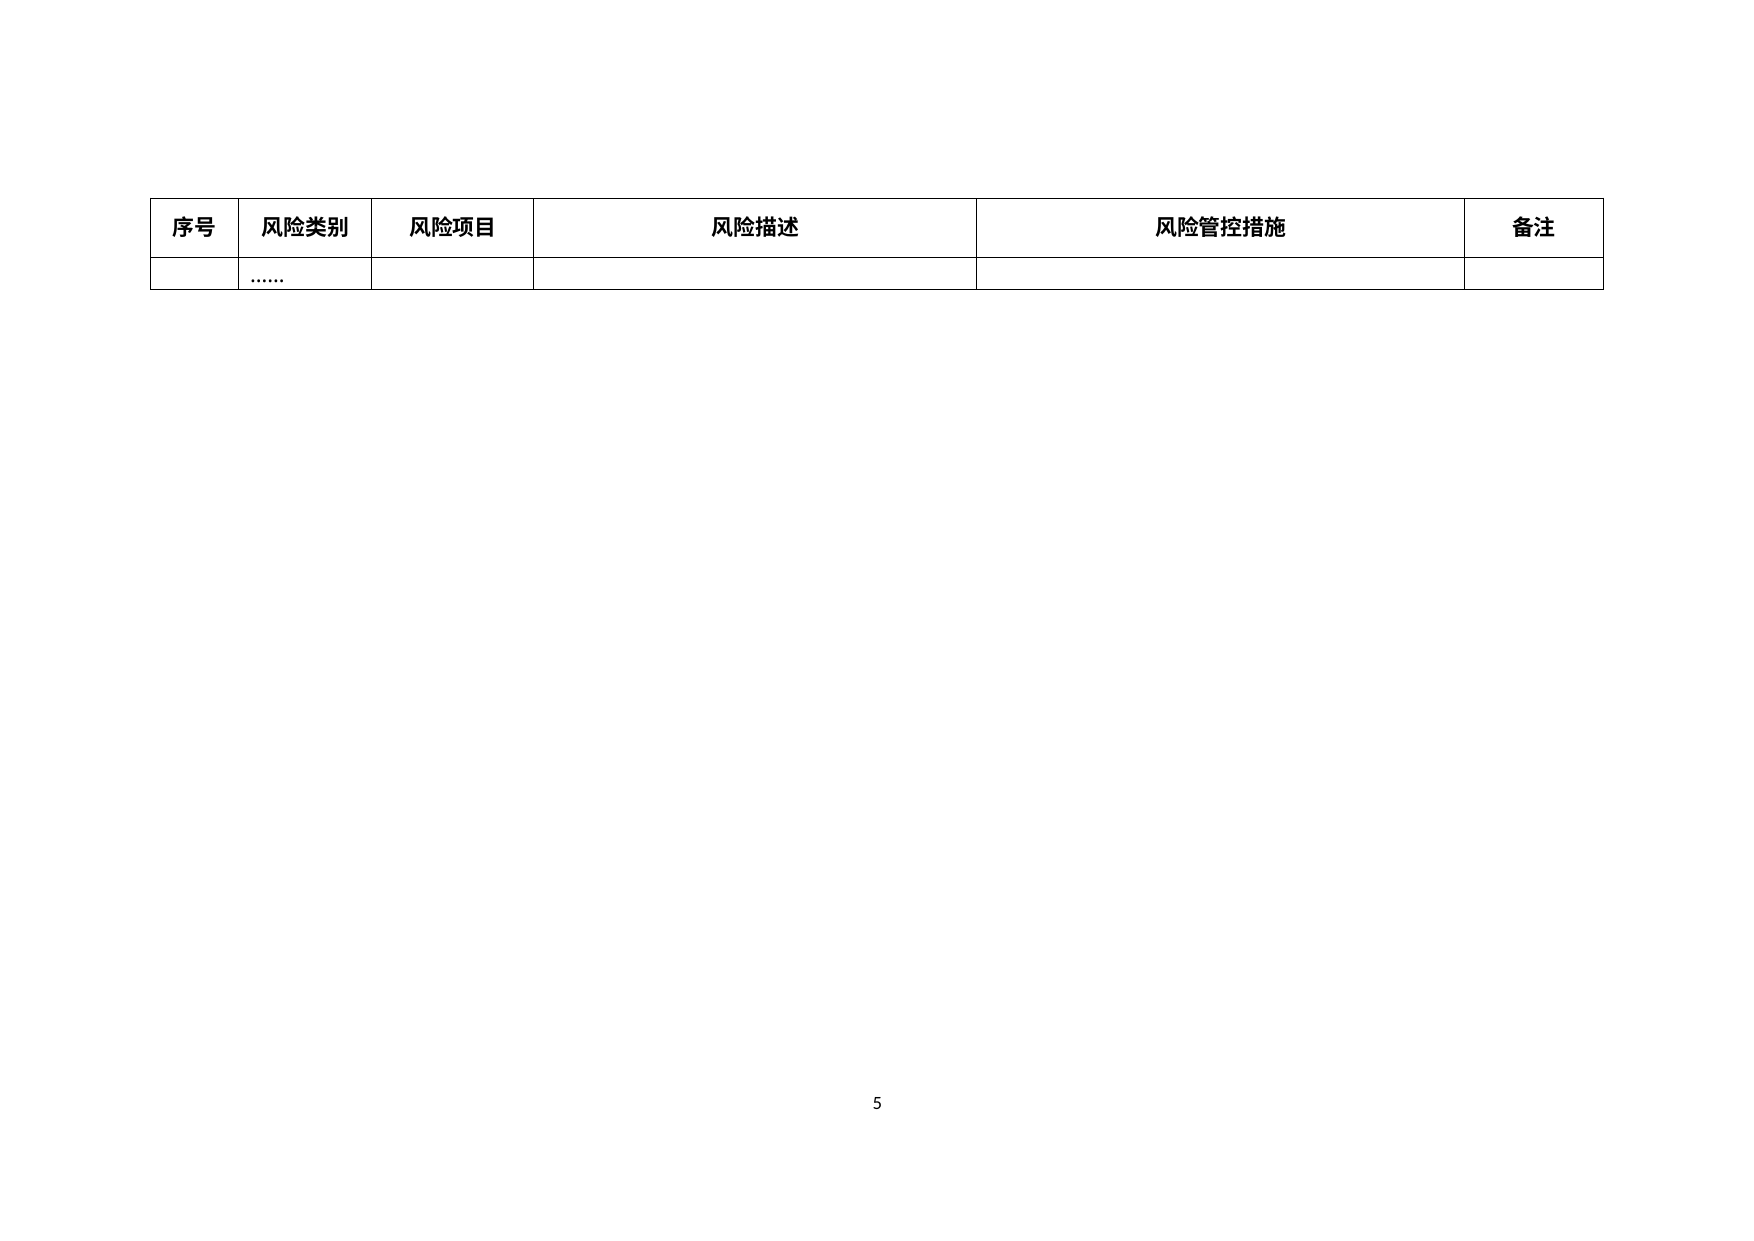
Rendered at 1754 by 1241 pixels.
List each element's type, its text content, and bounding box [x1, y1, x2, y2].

table_header 风险项目 [372, 199, 533, 257]
table_cell [372, 258, 533, 289]
table_cell [1465, 258, 1603, 289]
table_header 风险管控措施 [977, 199, 1464, 257]
table_header 风险描述 [534, 199, 976, 257]
table_header 风险类别 [239, 199, 371, 257]
table_cell [977, 258, 1464, 289]
table_header 备注 [1465, 199, 1603, 257]
table_cell [534, 258, 976, 289]
table_header 序号 [151, 199, 238, 257]
table_cell [151, 258, 238, 289]
table_cell …… [239, 258, 371, 289]
